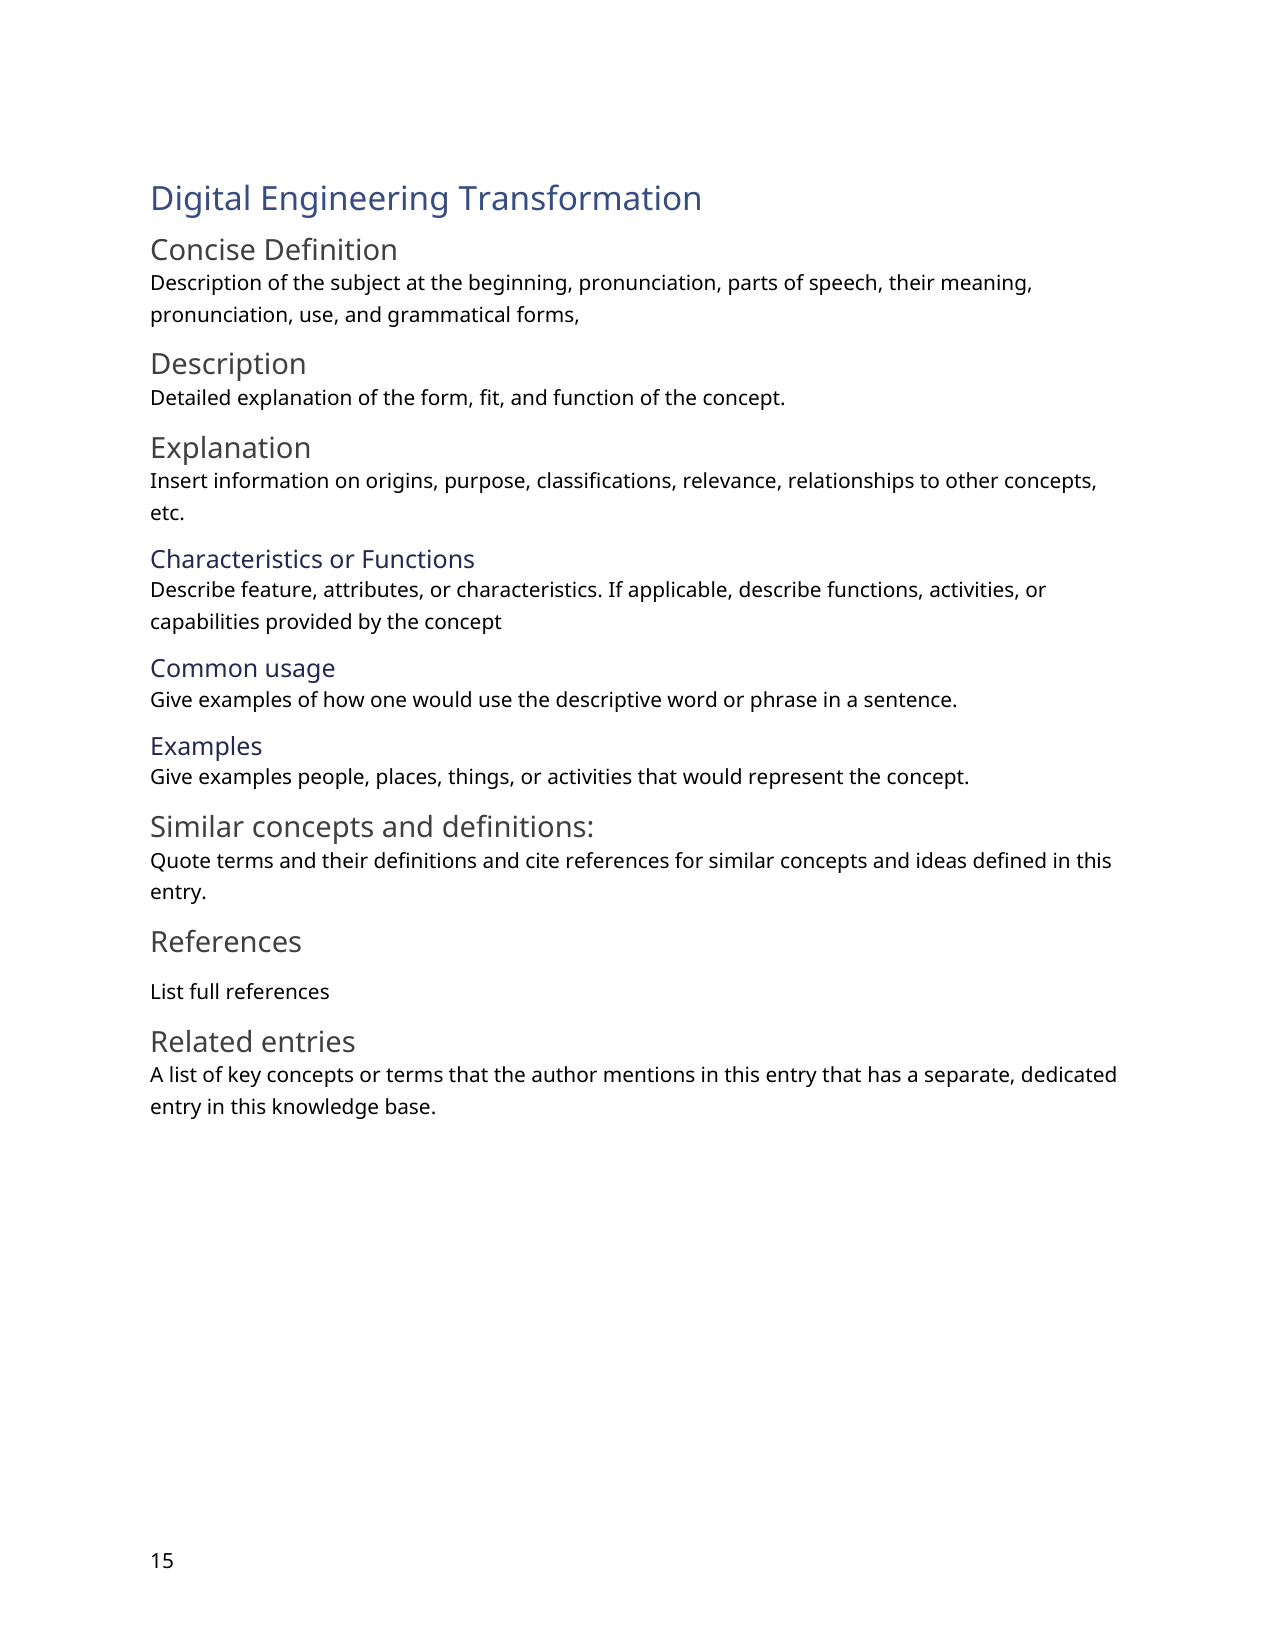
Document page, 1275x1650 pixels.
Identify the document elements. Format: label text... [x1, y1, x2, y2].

subtitle Characteristics or Functions [150, 542, 1125, 576]
text A list of key concepts or terms that the author mentions in this entry that has a separate, dedicated entry in this knowledge base. [150, 1061, 1125, 1120]
text Describe feature, attributes, or characteristics. If applicable, describe functions, activities, or capabilities provided by the concept [150, 576, 1125, 635]
text Description of the subject at the beginning, pronunciation, parts of speech, their meaning, pronunciation, use, and grammatical forms, [150, 268, 1125, 328]
text Insert information on origins, purpose, classifications, relevance, relationships to other concepts, etc. [150, 467, 1125, 526]
text Detailed explanation of the form, fit, and function of the concept. [150, 383, 1125, 412]
text List full references [150, 977, 1125, 1006]
subtitle Examples [150, 728, 1125, 762]
text Give examples people, places, things, or activities that would represent the concept. [150, 762, 1125, 791]
text References [150, 921, 1125, 961]
subtitle Similar concepts and definitions: [150, 806, 1125, 846]
subtitle Digital Engineering Transformation [150, 175, 1125, 220]
subtitle Related entries [150, 1021, 1125, 1061]
subtitle Description [150, 343, 1125, 383]
text Quote terms and their definitions and cite references for similar concepts and ideas defined in this entry. [150, 846, 1125, 906]
text Give examples of how one would use the descriptive word or phrase in a sentence. [150, 685, 1125, 713]
subtitle Explanation [150, 427, 1125, 467]
subtitle Concise Definition [150, 229, 1125, 268]
subtitle Common usage [150, 651, 1125, 685]
